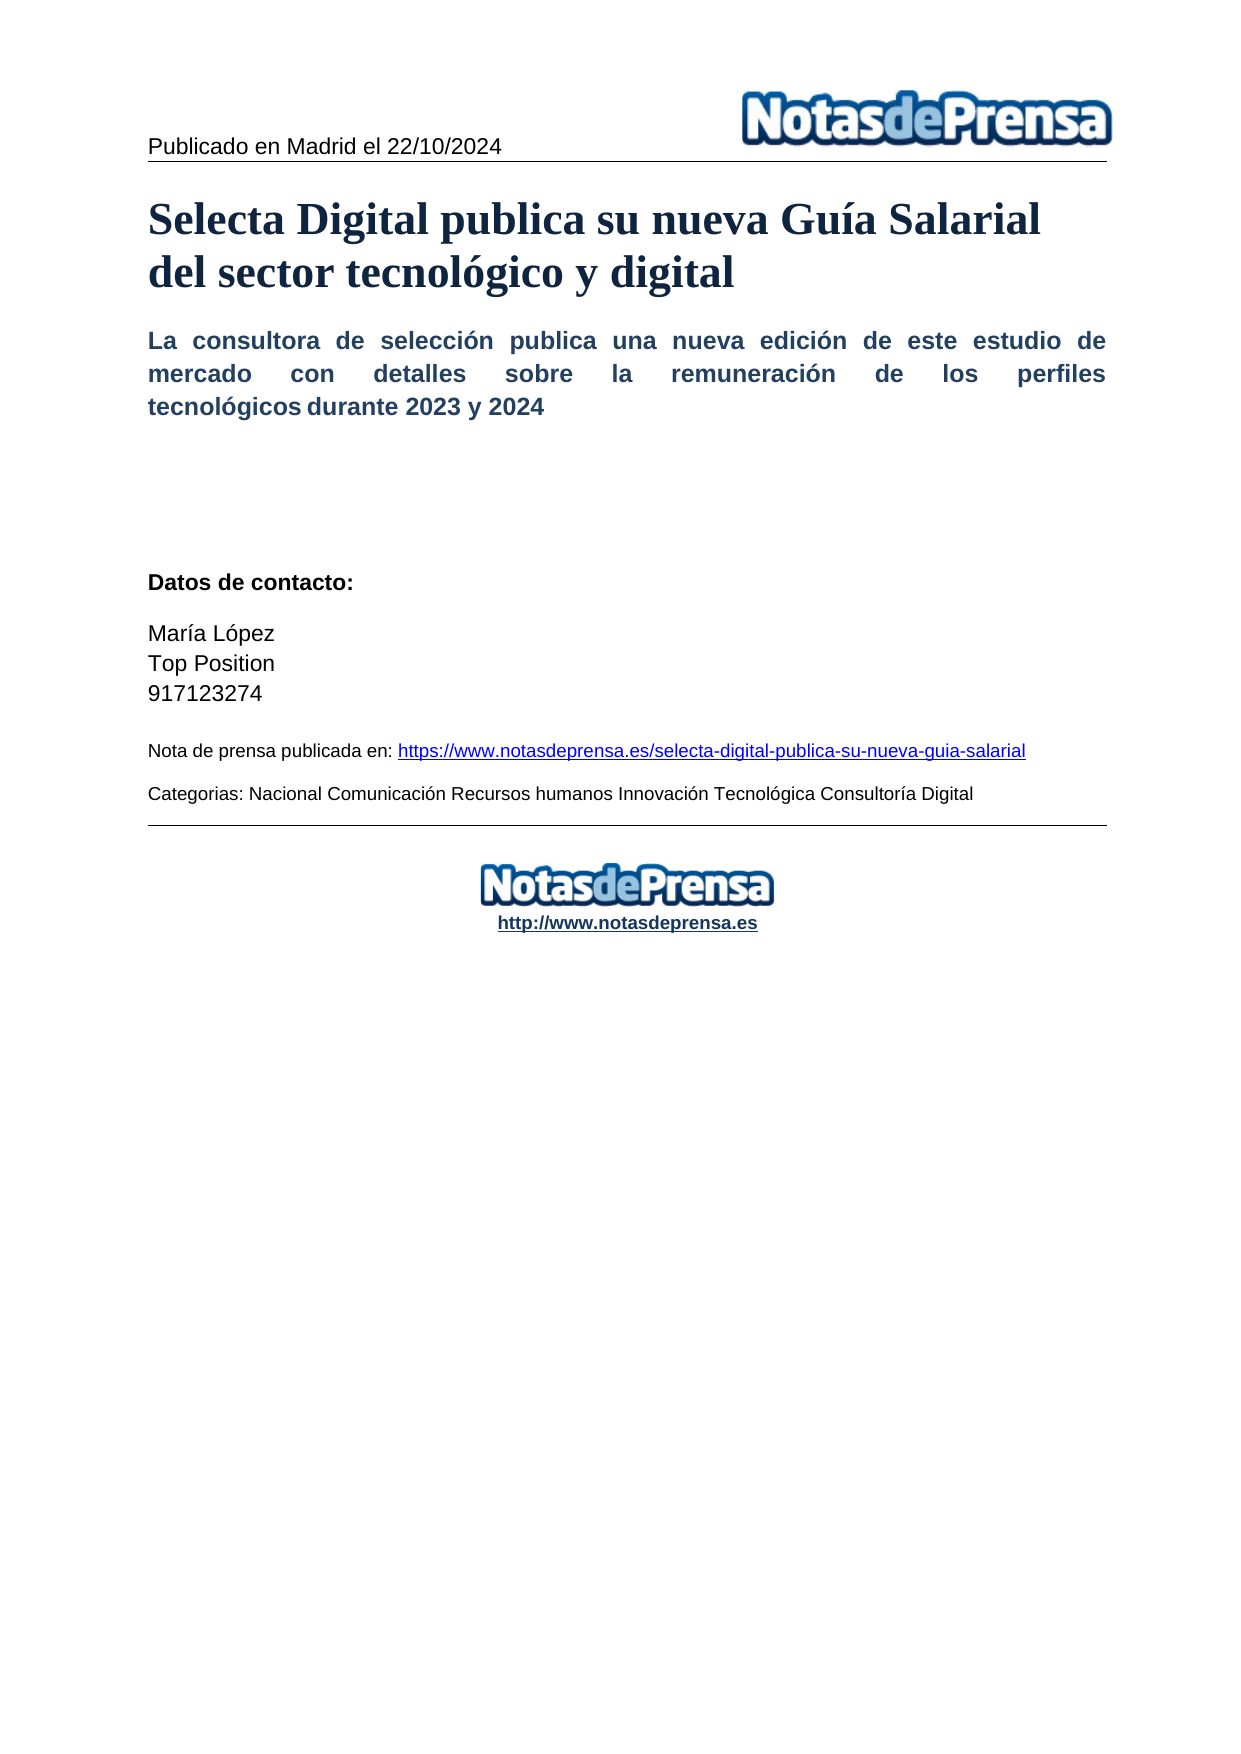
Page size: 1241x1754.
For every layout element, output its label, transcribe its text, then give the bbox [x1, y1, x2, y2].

text Nota de prensa publicada en: https://www.notasdeprensa.es/selecta-digital-publica-su-nueva-guia-salarial [148, 740, 1107, 762]
text Categorias: Nacional Comunicación Recursos humanos Innovación Tecnológica Consultoría Digital [148, 783, 1107, 804]
text Top Position [148, 650, 1063, 676]
picture [480, 862, 775, 908]
picture [742, 90, 1113, 148]
text http://www.notasdeprensa.es [148, 912, 1107, 934]
text 917123274 [148, 680, 1063, 706]
text Datos de contacto: [148, 568, 1107, 595]
text María López [148, 619, 1063, 646]
subtitle La consultora de selección publica una nueva edición de este estudio de mercado con detalles sobre la remuneración de los perfiles tecnológicos durante 2023 y 2024 [148, 326, 1107, 421]
subtitle Selecta Digital publica su nueva Guía Salarial del sector tecnológico y digital [148, 192, 1107, 297]
text Publicado en Madrid el 22/10/2024 [148, 133, 1107, 161]
